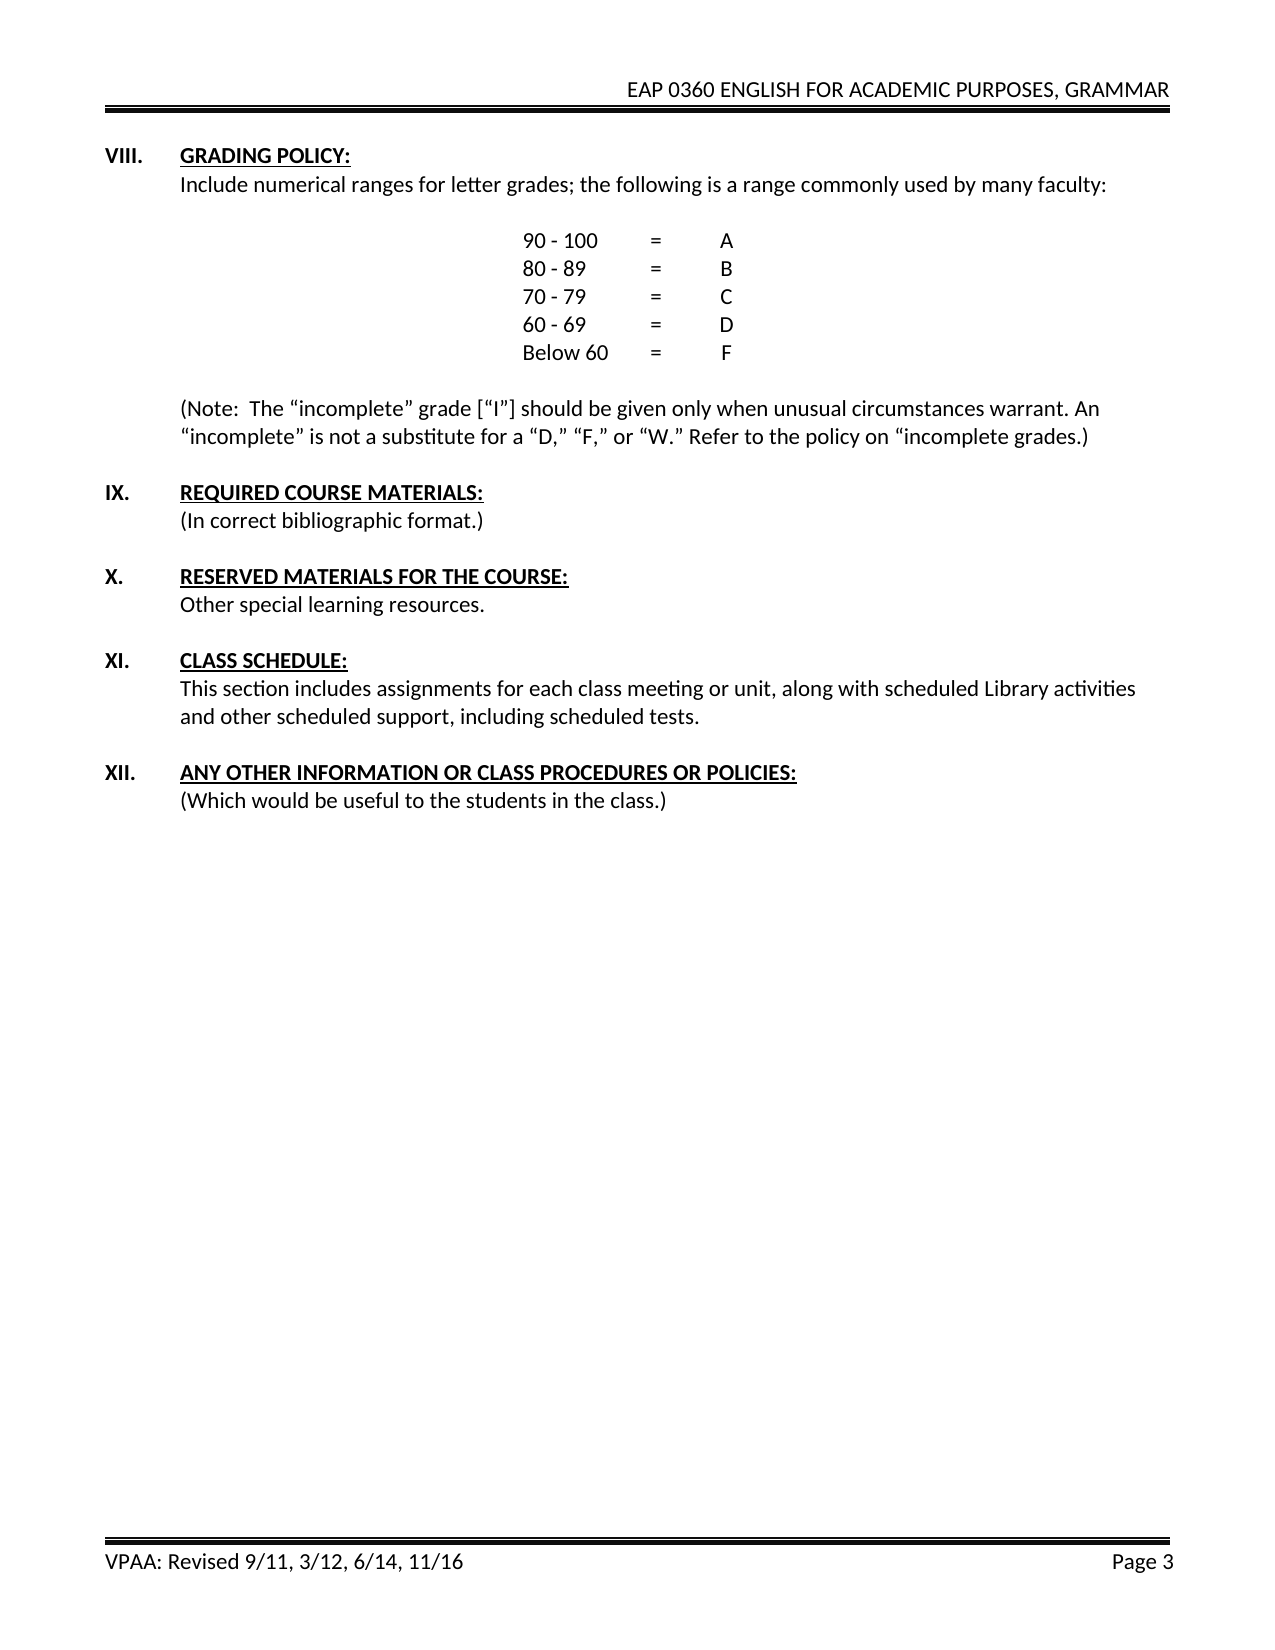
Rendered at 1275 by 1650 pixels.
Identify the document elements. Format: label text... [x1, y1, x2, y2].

text This section includes assignments for each class meeting or unit, along with scheduled Library activities and other scheduled support, including scheduled tests. [180, 674, 1170, 730]
list GRADING POLICY: [105, 142, 1170, 170]
table_cell 70 - 79 [511, 282, 623, 310]
list CLASS SCHEDULE: [105, 646, 1170, 674]
list ANY OTHER INFORMATION OR CLASS PROCEDURES OR POLICIES: [105, 758, 1170, 786]
text (In correct bibliographic format.) [180, 506, 1170, 534]
list REQUIRED COURSE MATERIALS: [105, 478, 1170, 506]
table_header 90 - 100 [511, 226, 623, 254]
table_cell = [623, 282, 689, 310]
table_cell = [623, 254, 689, 282]
table_cell 60 - 69 [511, 310, 623, 338]
table_cell = [623, 338, 689, 366]
table_cell Below 60 [511, 338, 623, 366]
table_cell B [689, 254, 764, 282]
table_cell = [623, 310, 689, 338]
table_header A [689, 226, 764, 254]
table_header = [623, 226, 689, 254]
table_cell C [689, 282, 764, 310]
list RESERVED MATERIALS FOR THE COURSE: [105, 562, 1170, 590]
text Include numerical ranges for letter grades; the following is a range commonly used by many faculty: [180, 170, 1170, 198]
text Other special learning resources. [180, 590, 1170, 618]
text (Note: The “incomplete” grade [“I”] should be given only when unusual circumstances warrant. An “incomplete” is not a substitute for a “D,” “F,” or “W.” Refer to the policy on “incomplete grades.) [180, 394, 1170, 450]
table_cell D [689, 310, 764, 338]
table_cell F [689, 338, 764, 366]
text (Which would be useful to the students in the class.) [180, 786, 1170, 814]
table_cell 80 - 89 [511, 254, 623, 282]
